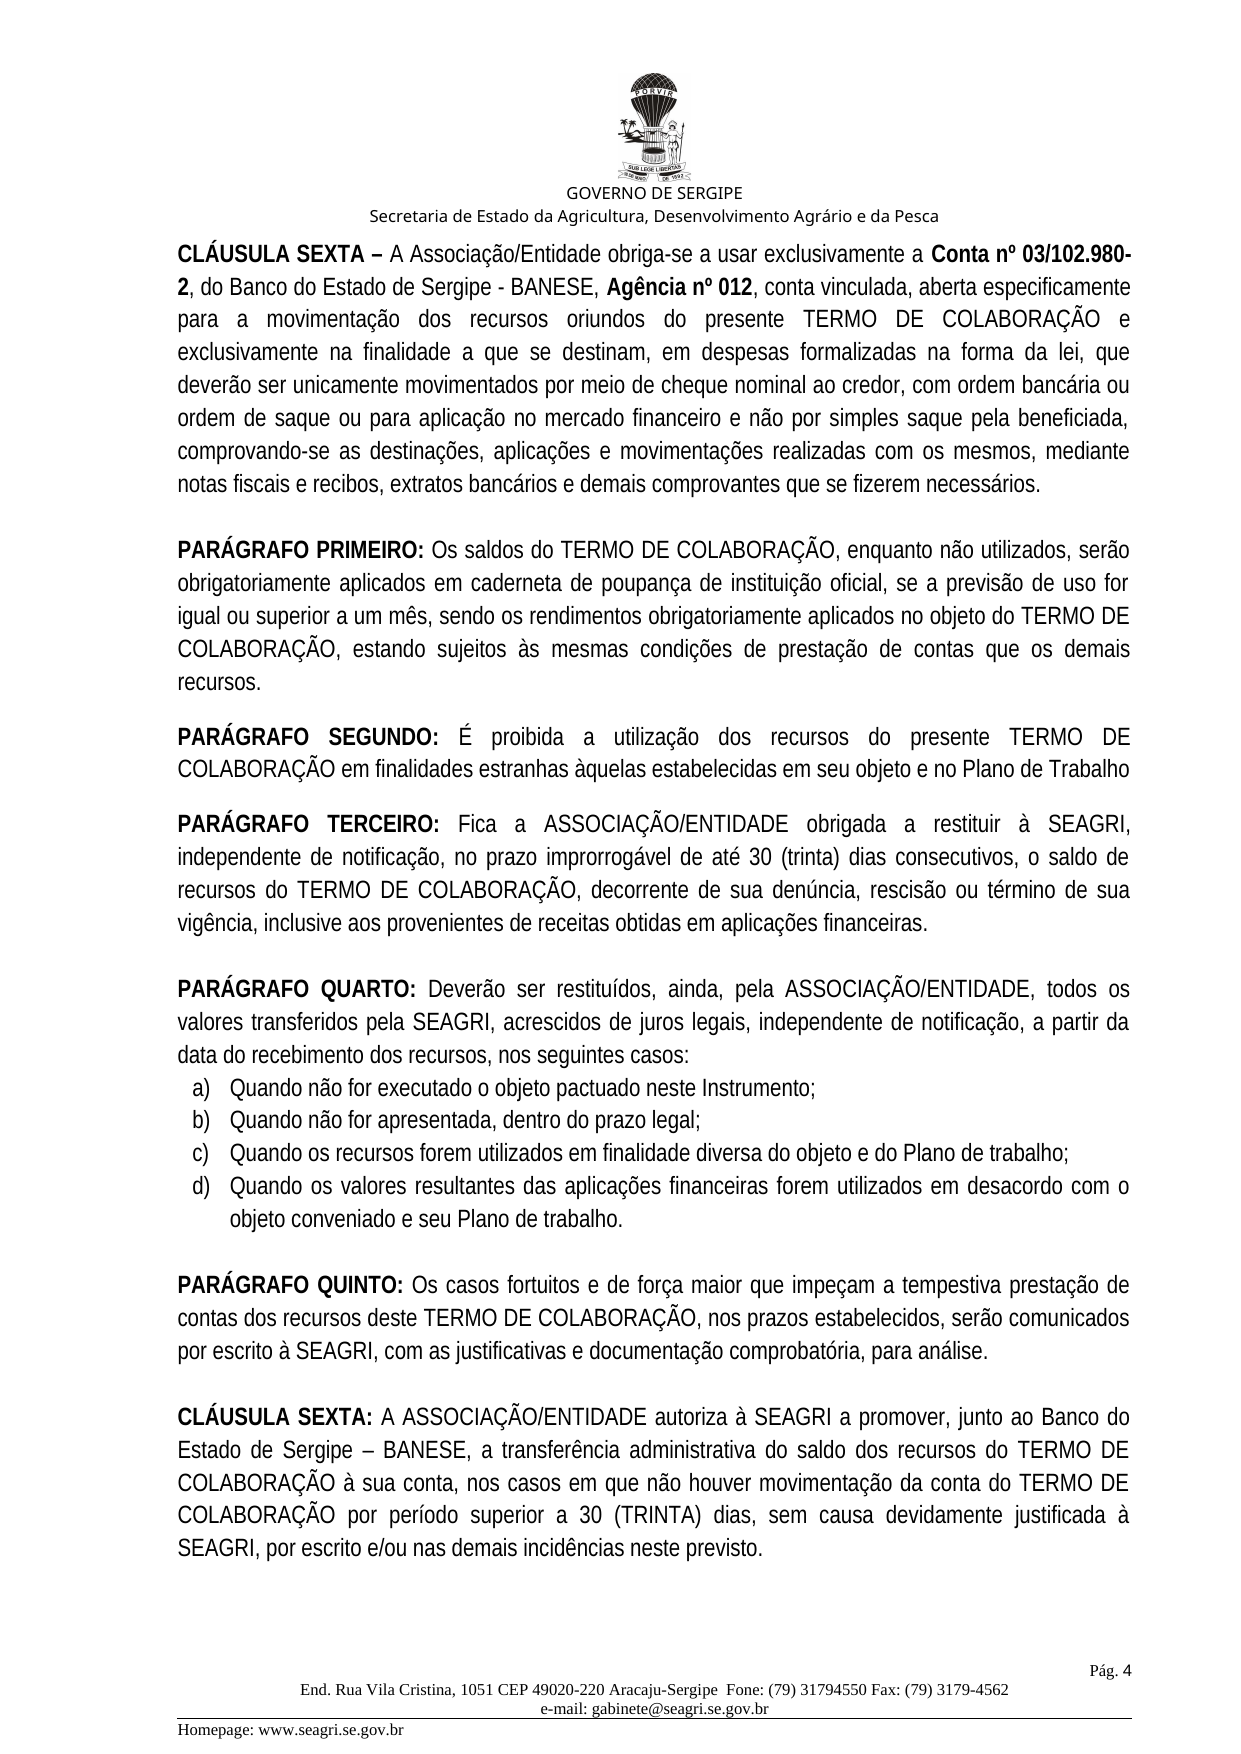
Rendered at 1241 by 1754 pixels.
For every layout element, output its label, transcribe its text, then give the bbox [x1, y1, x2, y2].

text CLÁUSULA SEXTA – A Associação/Entidade obriga-se a usar exclusivamente a Conta nº 03/102.980-2, do Banco do Estado de Sergipe - BANESE, Agência nº 012, conta vinculada, aberta especificamente para a movimentação dos recursos oriundos do presente TERMO DE COLABORAÇÃO e exclusivamente na finalidade a que se destinam, em despesas formalizadas na forma da lei, que deverão ser unicamente movimentados por meio de cheque nominal ao credor, com ordem bancária ou ordem de saque ou para aplicação no mercado financeiro e não por simples saque pela beneficiada, comprovando-se as destinações, aplicações e movimentações realizadas com os mesmos, mediante notas fiscais e recibos, extratos bancários e demais comprovantes que se fizerem necessários. [177, 239, 1132, 498]
text PARÁGRAFO PRIMEIRO: Os saldos do TERMO DE COLABORAÇÃO, enquanto não utilizados, serão obrigatoriamente aplicados em caderneta de poupança de instituição oficial, se a previsão de uso for igual ou superior a um mês, sendo os rendimentos obrigatoriamente aplicados no objeto do TERMO DE COLABORAÇÃO, estando sujeitos às mesmas condições de prestação de contas que os demais recursos. [177, 535, 1132, 695]
text CLÁUSULA SEXTA: A ASSOCIAÇÃO/ENTIDADE autoriza à SEAGRI a promover, junto ao Banco do Estado de Sergipe – BANESE, a transferência administrativa do saldo dos recursos do TERMO DE COLABORAÇÃO à sua conta, nos casos em que não houver movimentação da conta do TERMO DE COLABORAÇÃO por período superior a 30 (TRINTA) dias, sem causa devidamente justificada à SEAGRI, por escrito e/ou nas demais incidências neste previsto. [177, 1402, 1132, 1562]
text PARÁGRAFO SEGUNDO: É proibida a utilização dos recursos do presente TERMO DE COLABORAÇÃO em finalidades estranhas àquelas estabelecidas em seu objeto e no Plano de Trabalho [177, 721, 1132, 783]
text PARÁGRAFO TERCEIRO: Fica a ASSOCIAÇÃO/ENTIDADE obrigada a restituir à SEAGRI, independente de notificação, no prazo improrrogável de até 30 (trinta) dias consecutivos, o saldo de recursos do TERMO DE COLABORAÇÃO, decorrente de sua denúncia, rescisão ou término de sua vigência, inclusive aos provenientes de receitas obtidas em aplicações financeiras. [177, 809, 1132, 937]
list Quando não for apresentada, dentro do prazo legal; [192, 1106, 1132, 1134]
list Quando os valores resultantes das aplicações financeiras forem utilizados em desacordo com o objeto conveniado e seu Plano de trabalho. [192, 1171, 1132, 1233]
list Quando não for executado o objeto pactuado neste Instrumento; [192, 1073, 1132, 1101]
list Quando os recursos forem utilizados em finalidade diversa do objeto e do Plano de trabalho; [192, 1138, 1132, 1167]
text PARÁGRAFO QUINTO: Os casos fortuitos e de força maior que impeçam a tempestiva prestação de contas dos recursos deste TERMO DE COLABORAÇÃO, nos prazos estabelecidos, serão comunicados por escrito à SEAGRI, com as justificativas e documentação comprobatória, para análise. [177, 1270, 1132, 1364]
picture [617, 73, 692, 182]
text PARÁGRAFO QUARTO: Deverão ser restituídos, ainda, pela ASSOCIAÇÃO/ENTIDADE, todos os valores transferidos pela SEAGRI, acrescidos de juros legais, independente de notificação, a partir da data do recebimento dos recursos, nos seguintes casos: [177, 974, 1132, 1068]
